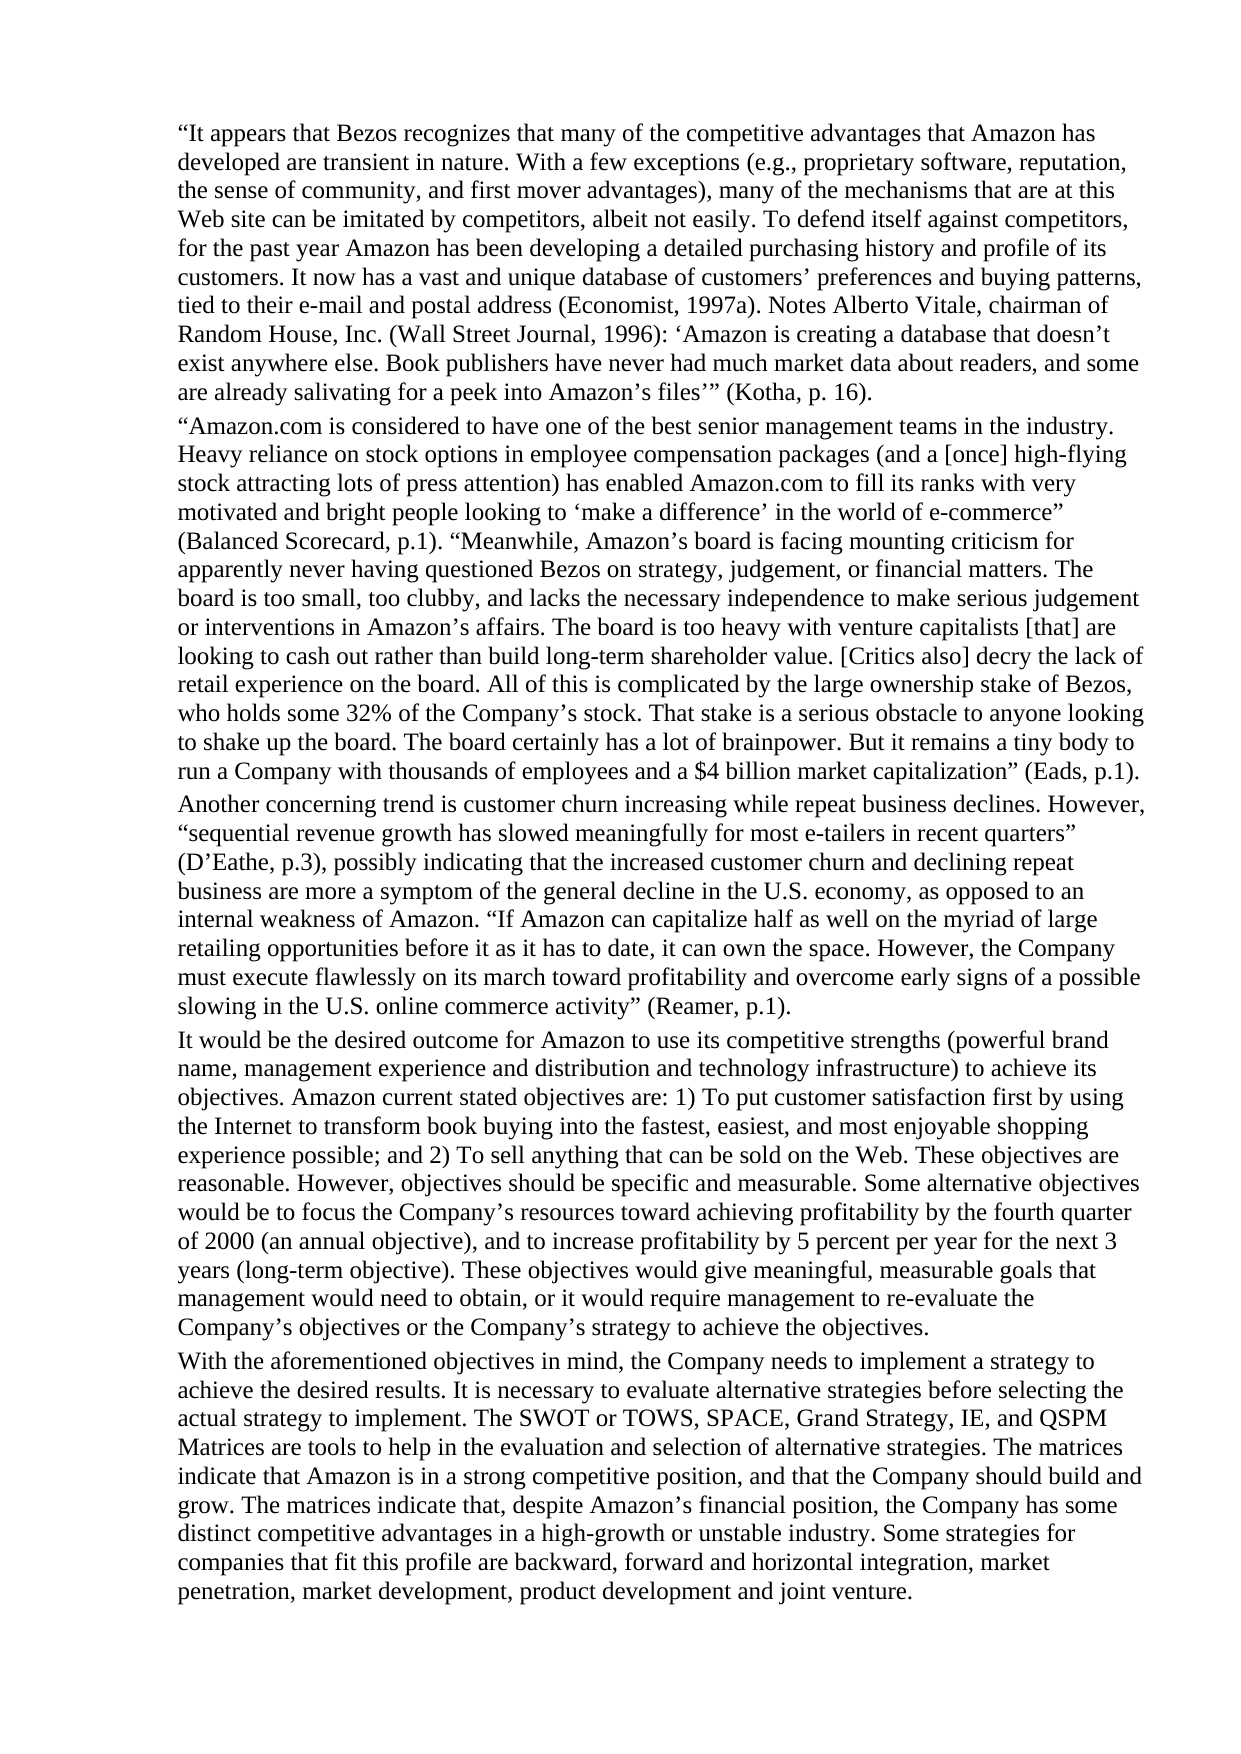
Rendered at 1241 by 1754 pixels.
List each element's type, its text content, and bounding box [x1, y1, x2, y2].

text It would be the desired outcome for Amazon to use its competitive strengths (powerful brand name, management experience and distribution and technology infrastructure) to achieve its objectives. Amazon current stated objectives are: 1) To put customer satisfaction first by using the Internet to transform book buying into the fastest, easiest, and most enjoyable shopping experience possible; and 2) To sell anything that can be sold on the Web. These objectives are reasonable. However, objectives should be specific and measurable. Some alternative objectives would be to focus the Company’s resources toward achieving profitability by the fourth quarter of 2000 (an annual objective), and to increase profitability by 5 percent per year for the next 3 years (long-term objective). These objectives would give meaningful, measurable goals that management would need to obtain, or it would require management to re-evaluate the Company’s objectives or the Company’s strategy to achieve the objectives. [177, 1025, 1152, 1341]
text “It appears that Bezos recognizes that many of the competitive advantages that Amazon has developed are transient in nature. With a few exceptions (e.g., proprietary software, reputation, the sense of community, and first mover advantages), many of the mechanisms that are at this Web site can be imitated by competitors, albeit not easily. To defend itself against competitors, for the past year Amazon has been developing a detailed purchasing history and profile of its customers. It now has a vast and unique database of customers’ preferences and buying patterns, tied to their e-mail and postal address (Economist, 1997a). Notes Alberto Vitale, chairman of Random House, Inc. (Wall Street Journal, 1996): ‘Amazon is creating a database that doesn’t exist anywhere else. Book publishers have never had much market data about readers, and some are already salivating for a peek into Amazon’s files’” (Kotha, p. 16). [177, 118, 1152, 406]
text “Amazon.com is considered to have one of the best senior management teams in the industry. Heavy reliance on stock options in employee compensation packages (and a [once] high-flying stock attracting lots of press attention) has enabled Amazon.com to fill its ranks with very motivated and bright people looking to ‘make a difference’ in the world of e-commerce” (Balanced Scorecard, p.1). “Meanwhile, Amazon’s board is facing mounting criticism for apparently never having questioned Bezos on strategy, judgement, or financial matters. The board is too small, too clubby, and lacks the necessary independence to make serious judgement or interventions in Amazon’s affairs. The board is too heavy with venture capitalists [that] are looking to cash out rather than build long-term shareholder value. [Critics also] decry the lack of retail experience on the board. All of this is complicated by the large ownership stake of Bezos, who holds some 32% of the Company’s stock. That stake is a serious obstacle to anyone looking to shake up the board. The board certainly has a lot of brainpower. But it remains a tiny body to run a Company with thousands of employees and a $4 billion market capitalization” (Eads, p.1). [177, 411, 1152, 784]
text With the aforementioned objectives in mind, the Company needs to implement a strategy to achieve the desired results. It is necessary to evaluate alternative strategies before selecting the actual strategy to implement. The SWOT or TOWS, SPACE, Grand Strategy, IE, and QSPM Matrices are tools to help in the evaluation and selection of alternative strategies. The matrices indicate that Amazon is in a strong competitive position, and that the Company should build and grow. The matrices indicate that, despite Amazon’s financial position, the Company has some distinct competitive advantages in a high-growth or unstable industry. Some strategies for companies that fit this profile are backward, forward and horizontal integration, market penetration, market development, product development and joint venture. [177, 1346, 1152, 1605]
text Another concerning trend is customer churn increasing while repeat business declines. However, “sequential revenue growth has slowed meaningfully for most e-tailers in recent quarters” (D’Eathe, p.3), possibly indicating that the increased customer churn and declining repeat business are more a symptom of the general decline in the U.S. economy, as opposed to an internal weakness of Amazon. “If Amazon can capitalize half as well on the myriad of large retailing opportunities before it as it has to date, it can own the space. However, the Company must execute flawlessly on its march toward profitability and overcome early signs of a possible slowing in the U.S. online commerce activity” (Reamer, p.1). [177, 789, 1152, 1019]
